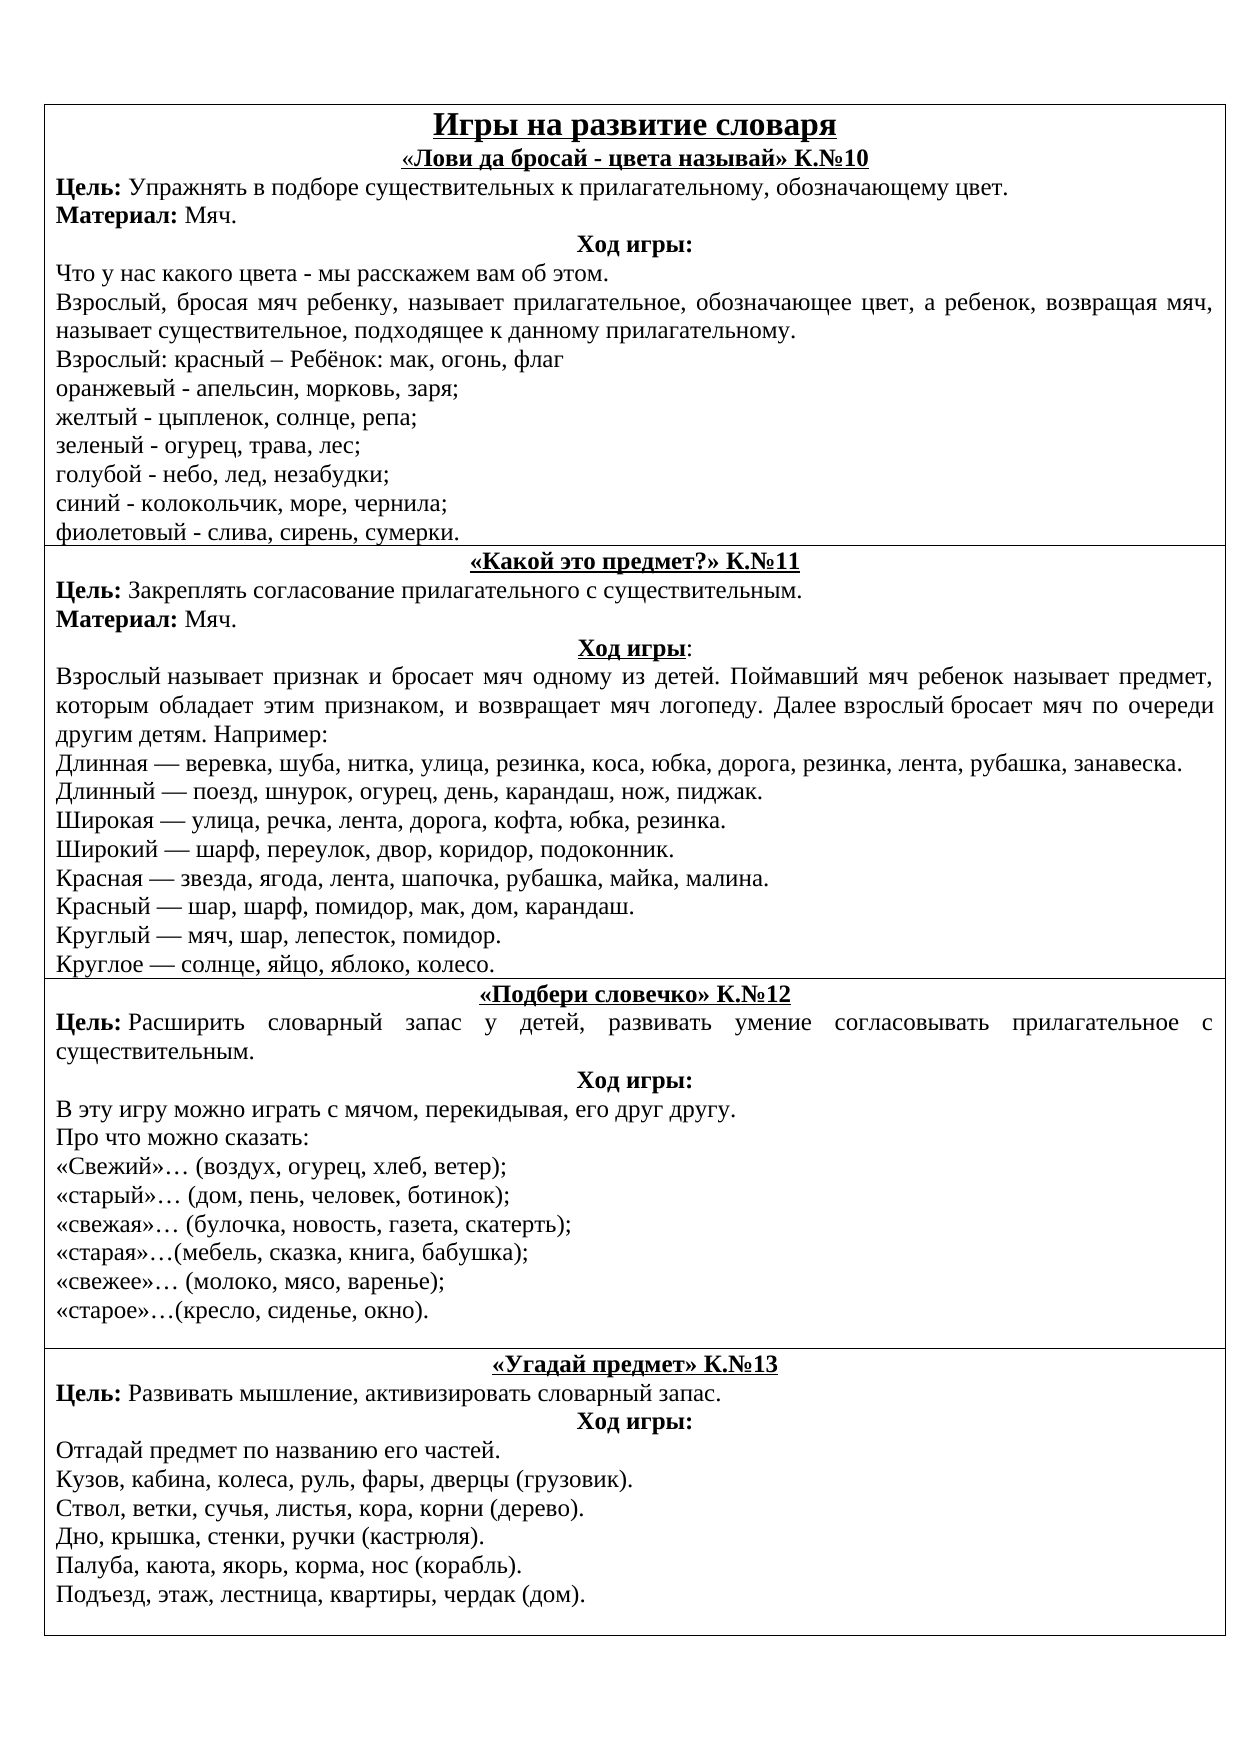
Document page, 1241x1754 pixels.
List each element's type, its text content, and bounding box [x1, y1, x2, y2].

table_cell «Подбери словечко» К.№12 Цель: Расширить словарный запас у детей, развивать умение согласовывать прилагательное с существительным. Ход игры: В эту игру можно играть с мячом, перекидывая, его друг другу. Про что можно сказать: «Свежий»… (воздух, огурец, хлеб, ветер); «старый»… (дом, пень, человек, ботинок); «свежая»… (булочка, новость, газета, скатерть); «старая»…(мебель, сказка, книга, бабушка); «свежее»… (молоко, мясо, варенье); «старое»…(кресло, сиденье, окно). [45, 979, 1225, 1348]
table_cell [45, 105, 1225, 545]
table_cell «Какой это предмет?» К.№11 Цель: Закреплять согласование прилагательного с существительным. Материал: Мяч. Ход игры: Взрослый называет признак и бросает мяч одному из детей. Поймавший мяч ребенок называет предмет, которым обладает этим признаком, и возвращает мяч логопеду. Далее взрослый бросает мяч по очереди другим детям. Например: Длинная — веревка, шуба, нитка, улица, резинка, коса, юбка, дорога, резинка, лента, рубашка, занавеска. Длинный — поезд, шнурок, огурец, день, карандаш, нож, пиджак. Широкая — улица, речка, лента, дорога, кофта, юбка, резинка. Широкий — шарф, переулок, двор, коридор, подоконник. Красная — звезда, ягода, лента, шапочка, рубашка, майка, малина. Красный — шар, шарф, помидор, мак, дом, карандаш. Круглый — мяч, шар, лепесток, помидор. Круглое — солнце, яйцо, яблоко, колесо. [45, 546, 1225, 978]
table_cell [45, 1349, 1225, 1635]
